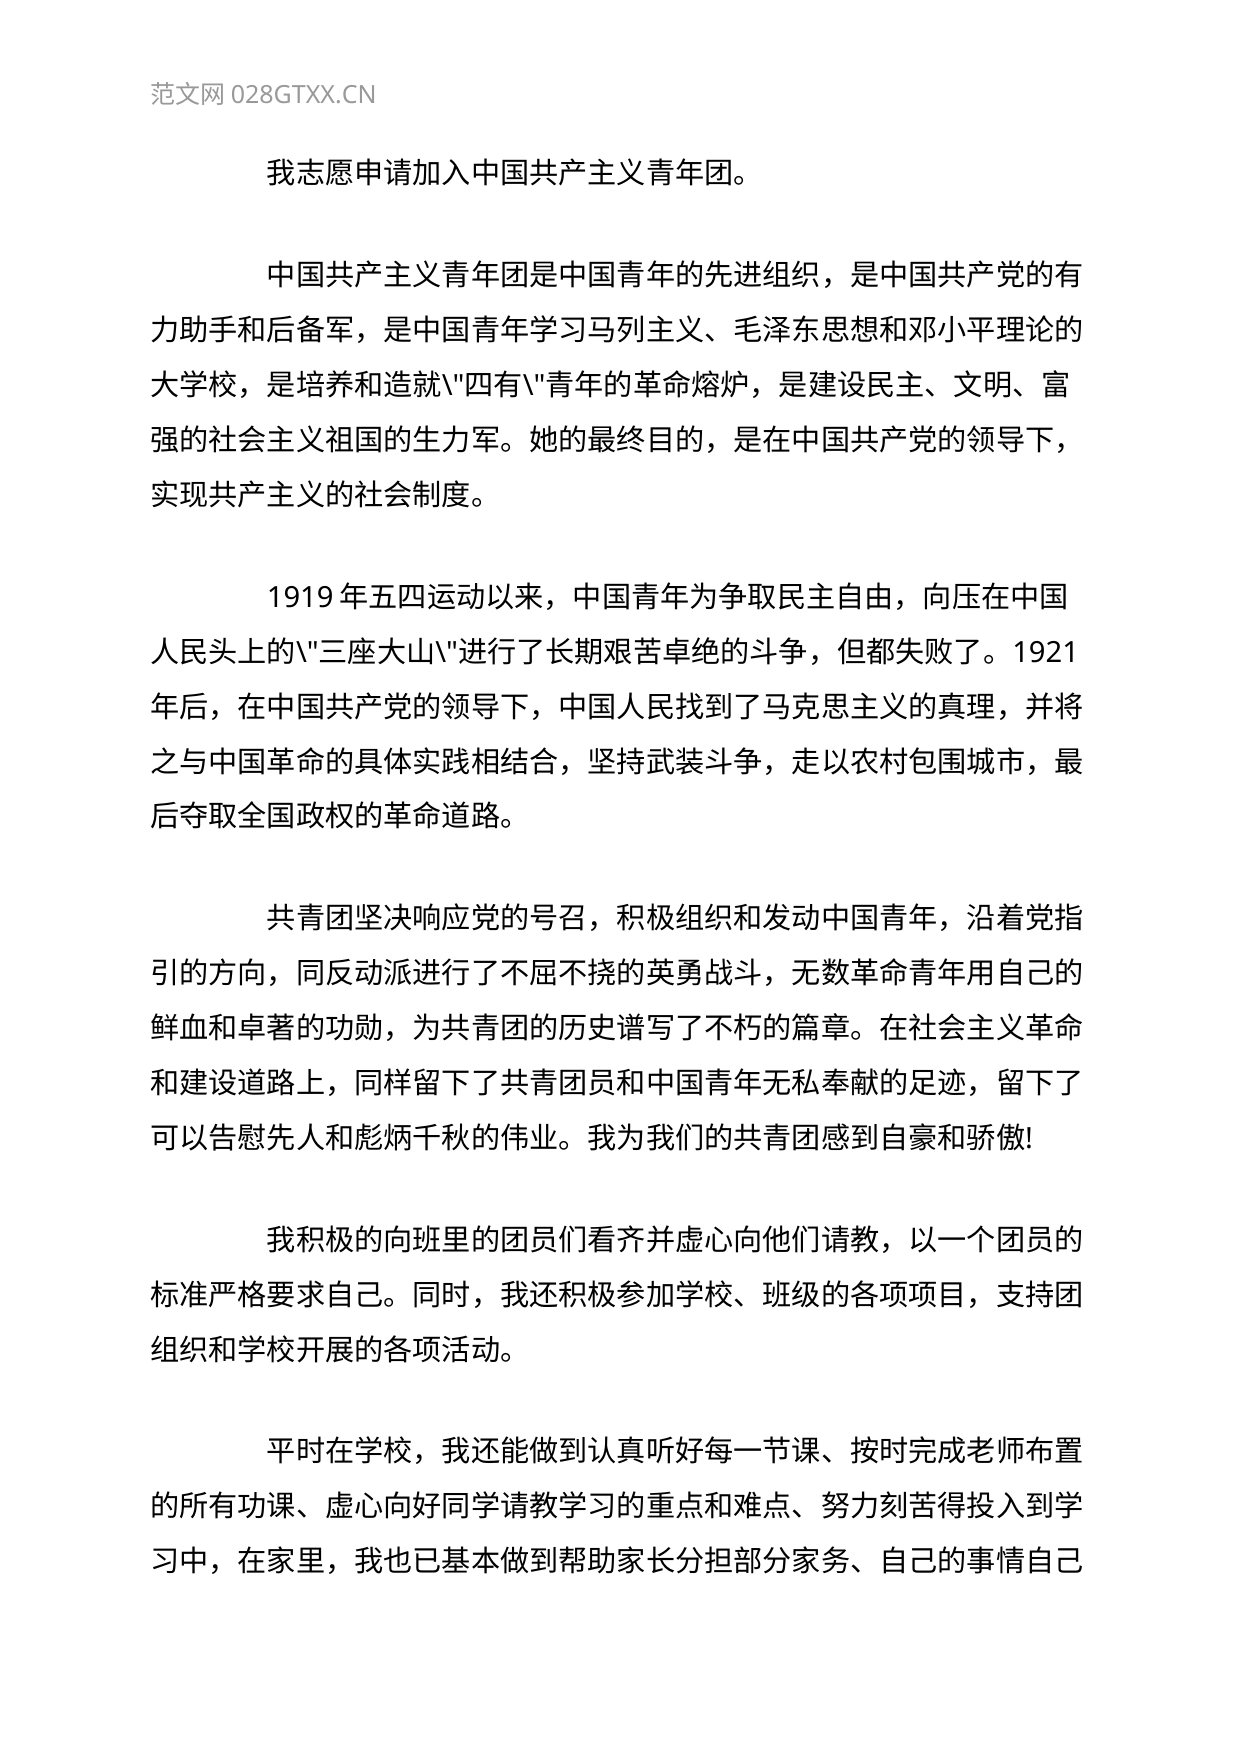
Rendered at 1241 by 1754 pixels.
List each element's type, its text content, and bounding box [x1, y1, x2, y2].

text 共青团坚决响应党的号召，积极组织和发动中国青年，沿着党指引的方向，同反动派进行了不屈不挠的英勇战斗，无数革命青年用自己的鲜血和卓著的功勋，为共青团的历史谱写了不朽的篇章。在社会主义革命和建设道路上，同样留下了共青团员和中国青年无私奉献的足迹，留下了可以告慰先人和彪炳千秋的伟业。我为我们的共青团感到自豪和骄傲! [150, 895, 1090, 1157]
text 中国共产主义青年团是中国青年的先进组织，是中国共产党的有力助手和后备军，是中国青年学习马列主义、毛泽东思想和邓小平理论的大学校，是培养和造就\"四有\"青年的革命熔炉，是建设民主、文明、富强的社会主义祖国的生力军。她的最终目的，是在中国共产党的领导下，实现共产主义的社会制度。 [150, 252, 1090, 514]
text 我积极的向班里的团员们看齐并虚心向他们请教，以一个团员的标准严格要求自己。同时，我还积极参加学校、班级的各项项目，支持团组织和学校开展的各项活动。 [150, 1216, 1090, 1368]
text 1919年五四运动以来，中国青年为争取民主自由，向压在中国人民头上的\"三座大山\"进行了长期艰苦卓绝的斗争，但都失败了。1921年后，在中国共产党的领导下，中国人民找到了马克思主义的真理，并将之与中国革命的具体实践相结合，坚持武装斗争，走以农村包围城市，最后夺取全国政权的革命道路。 [150, 573, 1090, 835]
text 我志愿申请加入中国共产主义青年团。 [150, 150, 1090, 192]
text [150, 1428, 1090, 1580]
